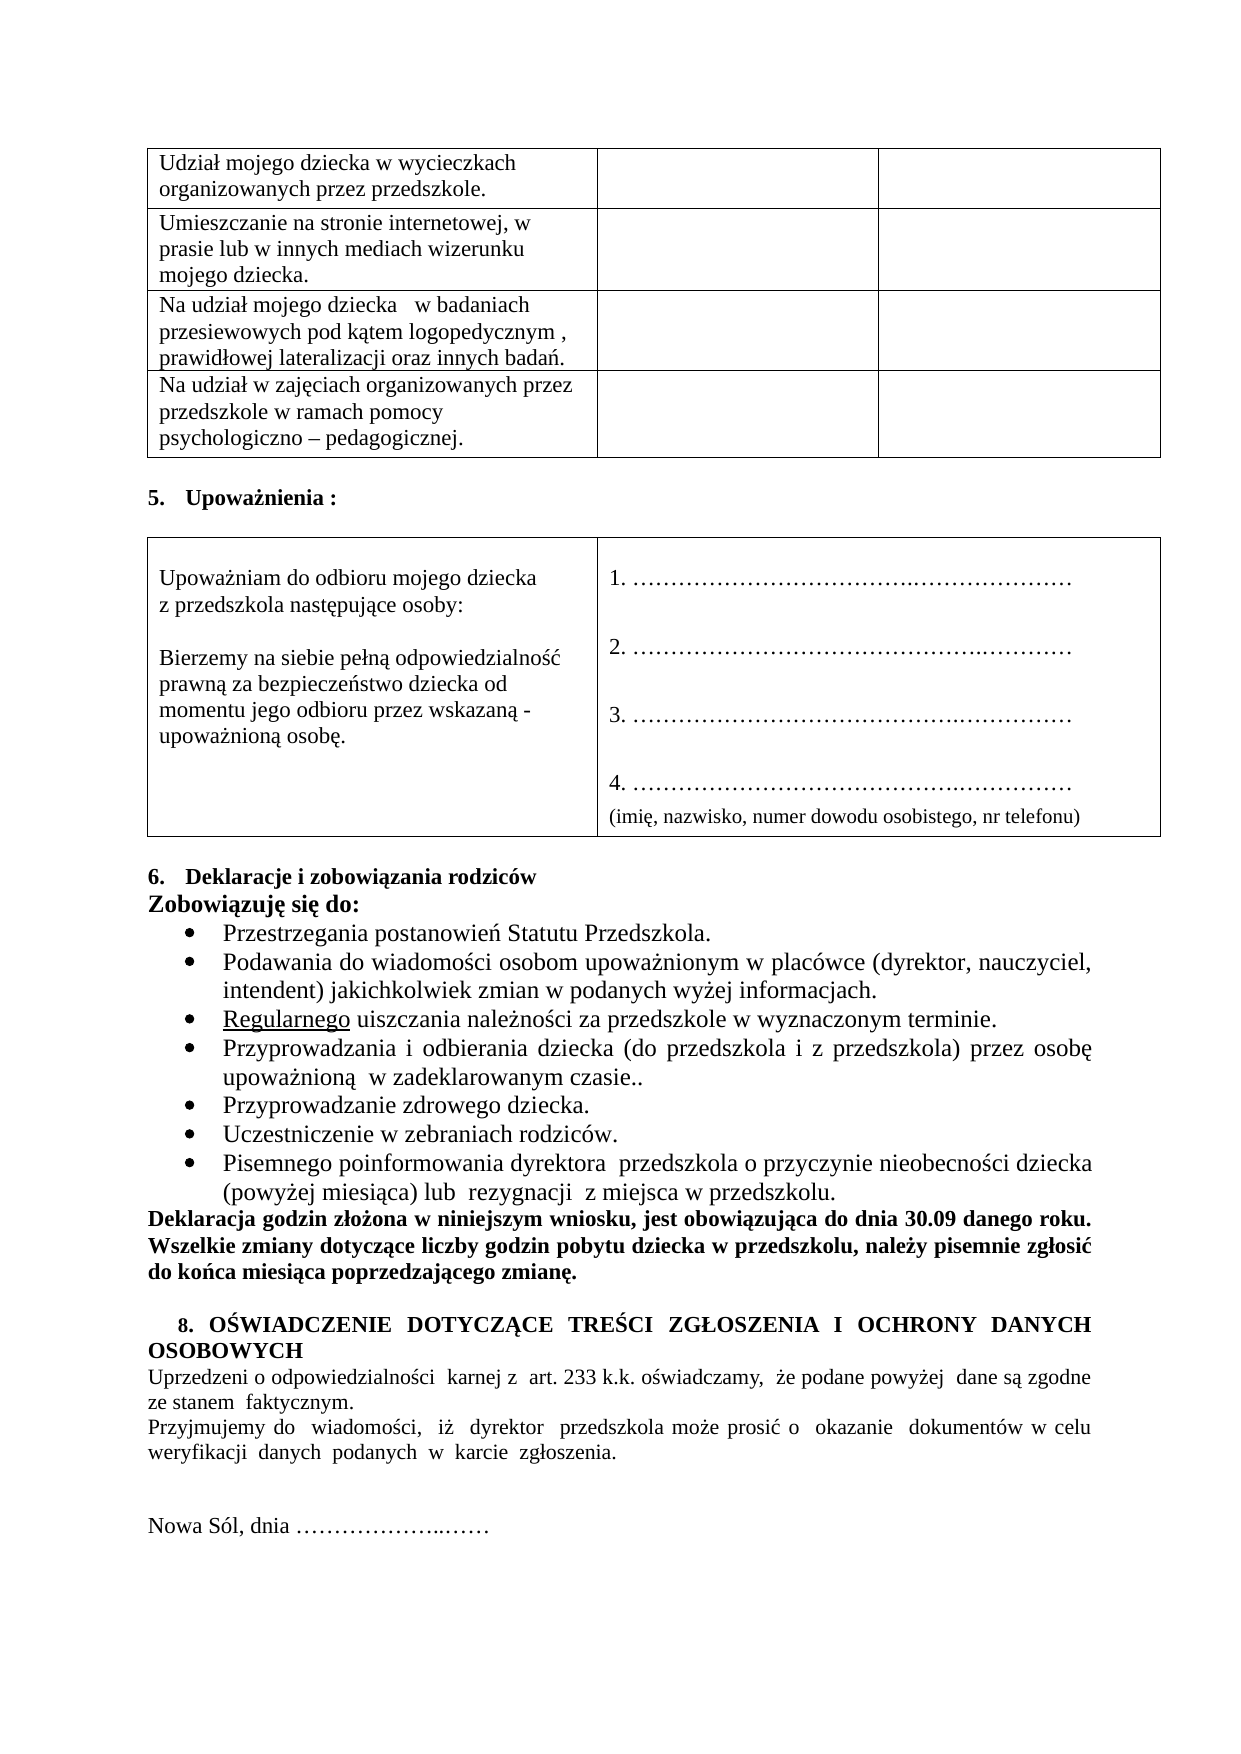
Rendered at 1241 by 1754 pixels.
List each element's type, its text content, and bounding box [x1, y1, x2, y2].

table_header 1. ……………………………….………………… 2. ……………………………………….………… 3. …………………………………….…………… 4. …………………………………….…………… (imię, nazwisko, numer dowodu osobistego, nr telefonu) [598, 538, 1160, 836]
list Podawania do wiadomości osobom upoważnionym w placówce (dyrektor, nauczyciel, intendent) jakichkolwiek zmian w podanych wyżej informacjach. [185, 947, 1093, 1004]
table_cell Umieszczanie na stronie internetowej, w prasie lub w innych mediach wizerunku mojego dziecka. [148, 209, 597, 290]
list Uczestniczenie w zebraniach rodziców. [185, 1119, 1093, 1148]
table_cell [879, 149, 1160, 207]
table_cell [879, 371, 1160, 457]
table_cell Udział mojego dziecka w wycieczkach organizowanych przez przedszkole. [148, 149, 597, 207]
text Przyjmujemy do wiadomości, iż dyrektor przedszkola może prosić o okazanie dokumentów w celu weryfikacji danych podanych w karcie zgłoszenia. [148, 1414, 1093, 1464]
text Zobowiązuję się do: [148, 889, 1093, 918]
table_cell [598, 149, 878, 207]
list Pisemnego poinformowania dyrektora przedszkola o przyczynie nieobecności dziecka (powyżej miesiąca) lub rezygnacji z miejsca w przedszkolu. [185, 1148, 1093, 1206]
table_cell [598, 371, 878, 457]
table_cell [879, 209, 1160, 290]
table_cell [598, 291, 878, 370]
table_cell [879, 291, 1160, 370]
table_header Upoważniam do odbioru mojego dziecka z przedszkola następujące osoby: Bierzemy na siebie pełną odpowiedzialność prawną za bezpieczeństwo dziecka od momentu jego odbioru przez wskazaną -upoważnioną osobę. [148, 538, 597, 836]
table_cell Na udział mojego dziecka w badaniach przesiewowych pod kątem logopedycznym , prawidłowej lateralizacji oraz innych badań. [148, 291, 597, 370]
text Uprzedzeni o odpowiedzialności karnej z art. 233 k.k. oświadczamy, że podane powyżej dane są zgodne ze stanem faktycznym. [148, 1364, 1093, 1414]
text Deklaracja godzin złożona w niniejszym wniosku, jest obowiązująca do dnia 30.09 danego roku. Wszelkie zmiany dotyczące liczby godzin pobytu dziecka w przedszkolu, należy pisemnie zgłosić do końca miesiąca poprzedzającego zmianę. [148, 1206, 1093, 1284]
list Upoważnienia : [148, 484, 1093, 511]
list Przyprowadzanie zdrowego dziecka. [185, 1091, 1093, 1119]
list Przestrzegania postanowień Statutu Przedszkola. [185, 918, 1093, 947]
list Przyprowadzania i odbierania dziecka (do przedszkola i z przedszkola) przez osobę upoważnioną w zadeklarowanym czasie.. [185, 1033, 1093, 1091]
table_cell [598, 209, 878, 290]
text Nowa Sól, dnia ………………..…… [148, 1513, 1093, 1539]
table_cell Na udział w zajęciach organizowanych przez przedszkole w ramach pomocy psychologiczno – pedagogicznej. [148, 371, 597, 457]
text 8. OŚWIADCZENIE DOTYCZĄCE TREŚCI ZGŁOSZENIA I OCHRONY DANYCH OSOBOWYCH [148, 1311, 1093, 1364]
list Regularnego uiszczania należności za przedszkole w wyznaczonym terminie. [185, 1004, 1093, 1033]
list Deklaracje i zobowiązania rodziców [148, 863, 1093, 889]
